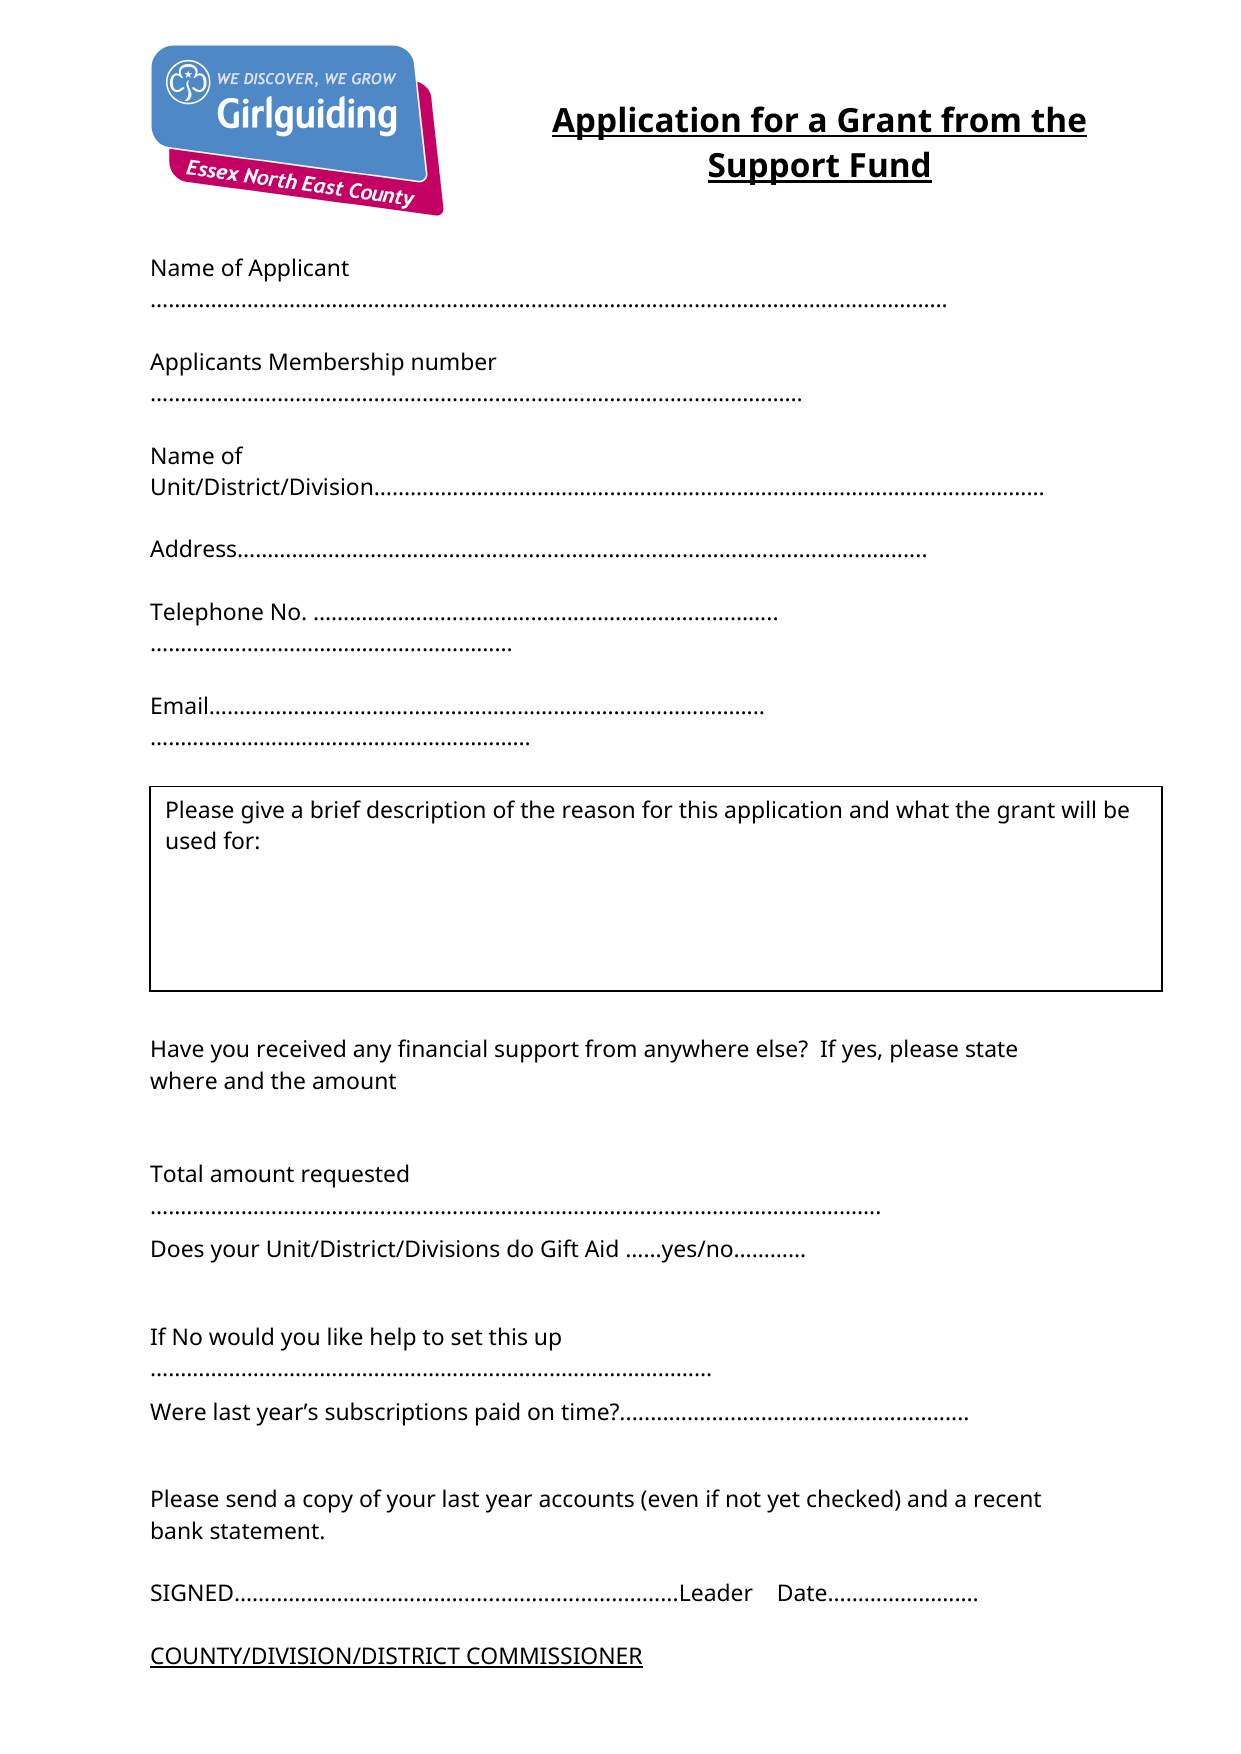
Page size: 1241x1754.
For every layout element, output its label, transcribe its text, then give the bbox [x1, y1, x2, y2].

text Please send a copy of your last year accounts (even if not yet checked) and a recent bank statement. [150, 1483, 1090, 1546]
text Have you received any financial support from anywhere else? If yes, please state where and the amount [150, 1033, 1090, 1096]
picture [150, 44, 446, 218]
text COUNTY/DIVISION/DISTRICT COMMISSIONER [150, 1639, 1090, 1671]
text Total amount requested …………………………………………………………………………………………………………. [150, 1158, 1090, 1221]
text Telephone No. …………………………………………………………………..…………………………………………………… [150, 596, 1090, 658]
text Does your Unit/District/Divisions do Gift Aid ……yes/no………… [150, 1233, 1090, 1264]
text Were last year’s subscriptions paid on time?......................................................... [150, 1396, 1090, 1427]
text If No would you like help to set this up ………………………………………………………………………………… [150, 1321, 1090, 1383]
text Email………………………………………………………………………………..……………………………………………………… [150, 689, 1090, 752]
text Applicants Membership number ……………………………………………………………………………………………… [150, 346, 1090, 408]
text Address………………………………............................................................................. [150, 533, 1090, 564]
text Name of Applicant …………………………………………………………………………………………………………………… [150, 252, 1090, 314]
text Name of Unit/District/Division………………………………………………………………………………………………… [150, 439, 1090, 502]
text SIGNED……………………………….....................................Leader Date……………………. [150, 1577, 1090, 1608]
